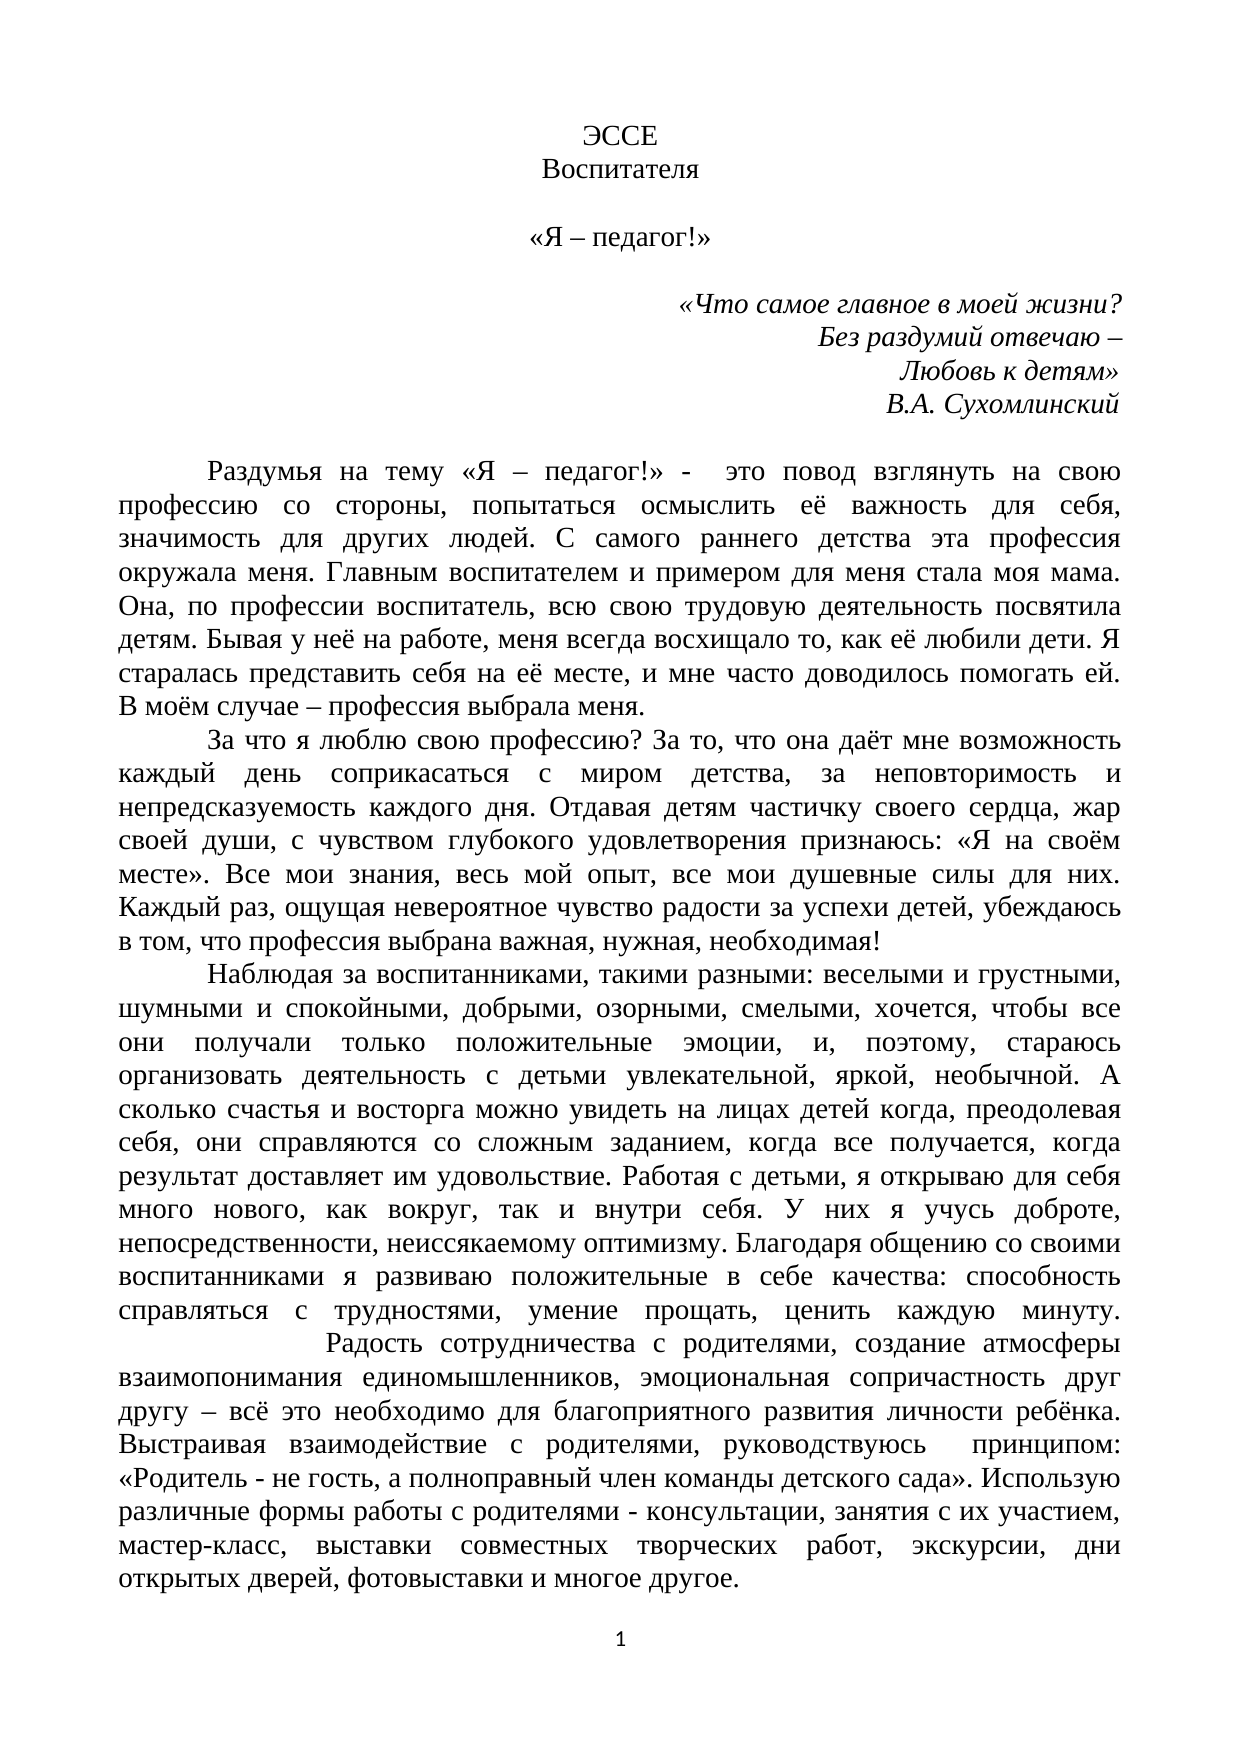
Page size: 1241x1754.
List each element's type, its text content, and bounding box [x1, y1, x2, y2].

text «Я – педагог!» [118, 219, 1122, 252]
text Без раздумий отвечаю – [118, 319, 1122, 353]
text ЭССЕ [118, 118, 1122, 152]
text Воспитателя [118, 152, 1122, 185]
text В.А. Сухомлинский [118, 386, 1122, 420]
text Наблюдая за воспитанниками, такими разными: веселыми и грустными, шумными и спокойными, добрыми, озорными, смелыми, хочется, чтобы все они получали только положительные эмоции, и, поэтому, стараюсь организовать деятельность с детьми увлекательной, яркой, необычной. А сколько счастья и восторга можно увидеть на лицах детей когда, преодолевая себя, они справляются со сложным заданием, когда все получается, когда результат доставляет им удовольствие. Работая с детьми, я открываю для себя много нового, как вокруг, так и внутри себя. У них я учусь доброте, непосредственности, неиссякаемому оптимизму. Благодаря общению со своими воспитанниками я развиваю положительные в себе качества: способность справляться с трудностями, умение прощать, ценить каждую минуту. Радость сотрудничества с родителями, создание атмосферы взаимопонимания единомышленников, эмоциональная сопричастность друг другу – всё это необходимо для благоприятного развития личности ребёнка. Выстраивая взаимодействие с родителями, руководствуюсь принципом: «Родитель - не гость, а полноправный член команды детского сада». Использую различные формы работы с родителями - консультации, занятия с их участием, мастер-класс, выставки совместных творческих работ, экскурсии, дни открытых дверей, фотовыставки и многое другое. [118, 957, 1122, 1594]
text «Что самое главное в моей жизни? [118, 286, 1122, 319]
text Любовь к детям» [118, 353, 1122, 386]
text За что я люблю свою профессию? За то, что она даёт мне возможность каждый день соприкасаться с миром детства, за неповторимость и непредсказуемость каждого дня. Отдавая детям частичку своего сердца, жар своей души, с чувством глубокого удовлетворения признаюсь: «Я на своём месте». Все мои знания, весь мой опыт, все мои душевные силы для них. Каждый раз, ощущая невероятное чувство радости за успехи детей, убеждаюсь в том, что профессия выбрана важная, нужная, необходимая! [118, 722, 1122, 957]
text Раздумья на тему «Я – педагог!» - это повод взглянуть на свою профессию со стороны, попытаться осмыслить её важность для себя, значимость для других людей. С самого раннего детства эта профессия окружала меня. Главным воспитателем и примером для меня стала моя мама. Она, по профессии воспитатель, всю свою трудовую деятельность посвятила детям. Бывая у неё на работе, меня всегда восхищало то, как её любили дети. Я старалась представить себя на её месте, и мне часто доводилось помогать ей. В моём случае – профессия выбрала меня. [118, 453, 1122, 722]
